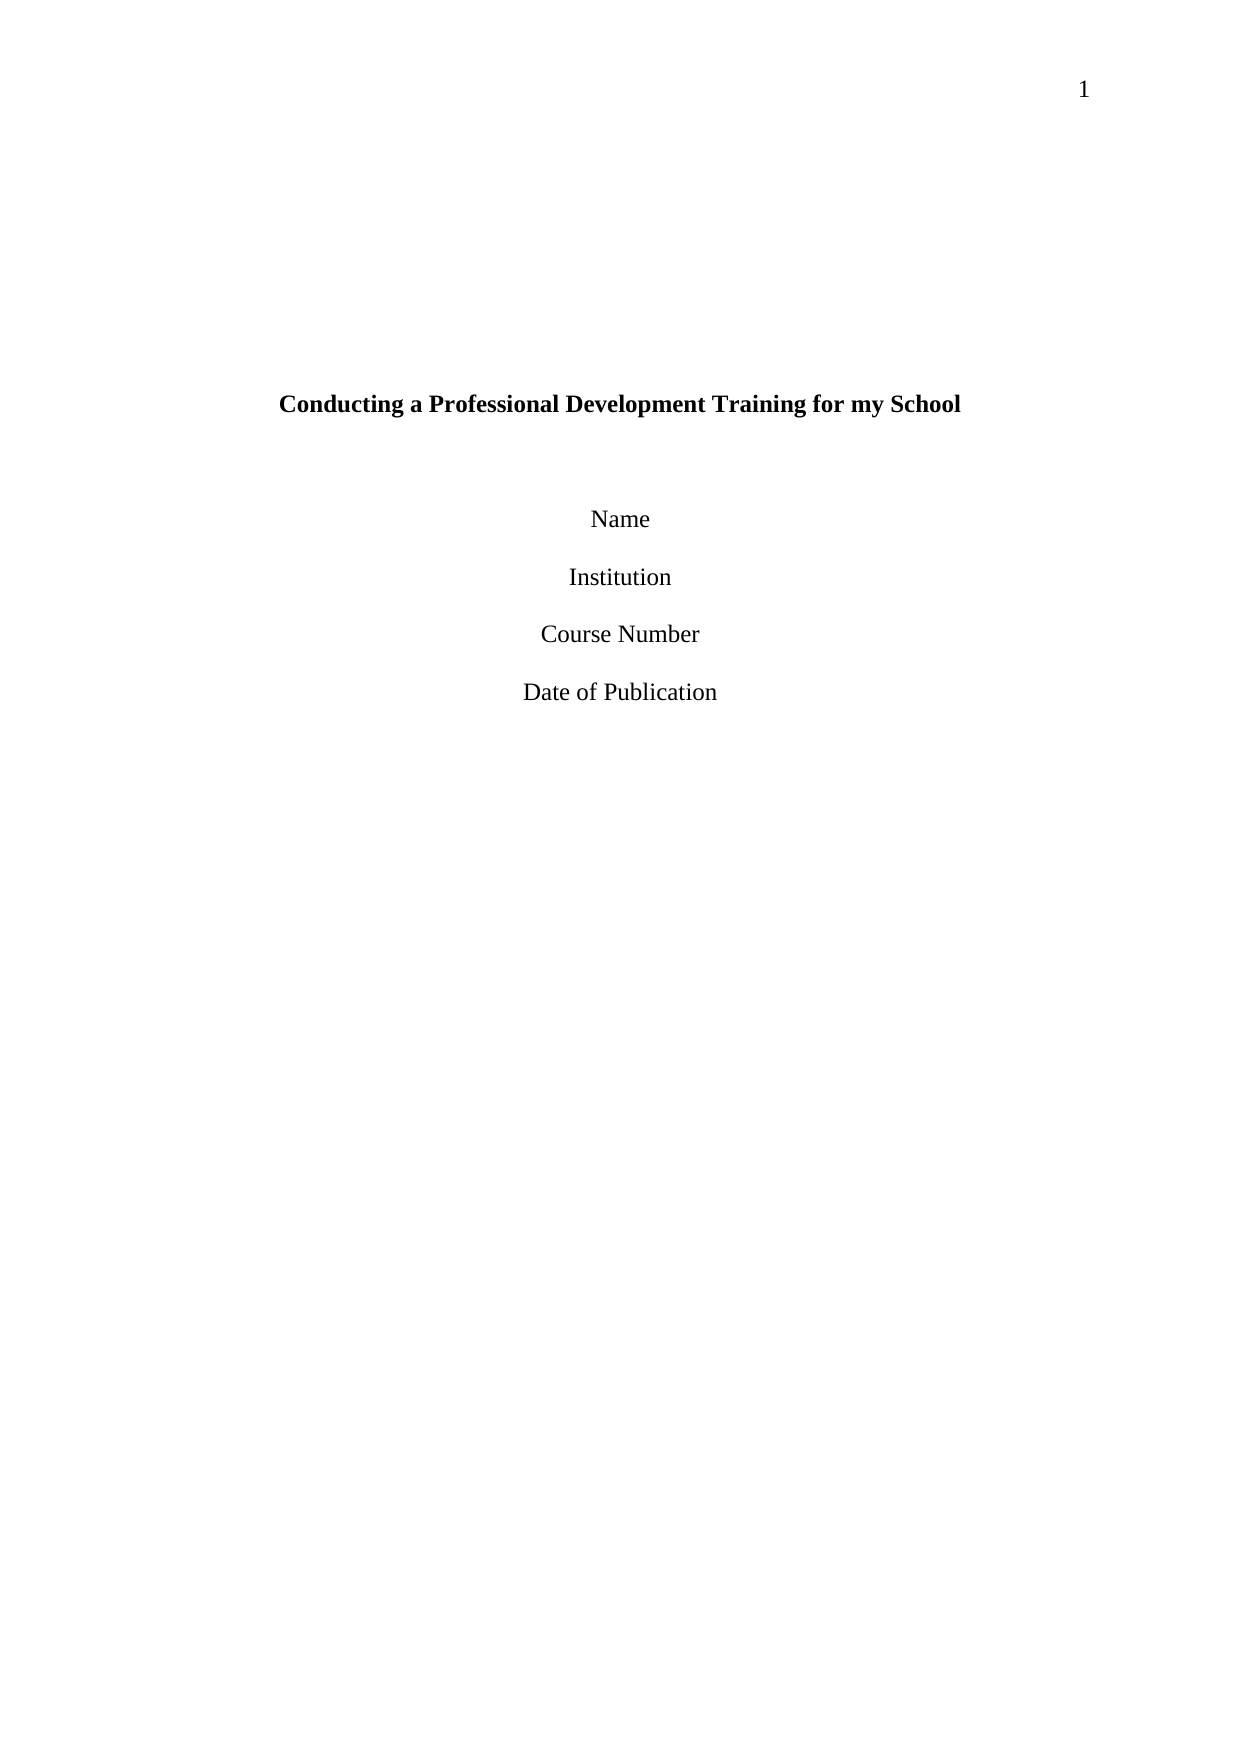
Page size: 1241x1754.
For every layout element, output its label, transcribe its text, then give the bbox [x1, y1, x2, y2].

text Name [150, 504, 1090, 533]
text Institution [150, 562, 1090, 591]
text Date of Publication [150, 677, 1090, 706]
text Conducting a Professional Development Training for my School [150, 389, 1090, 418]
text Course Number [150, 619, 1090, 648]
